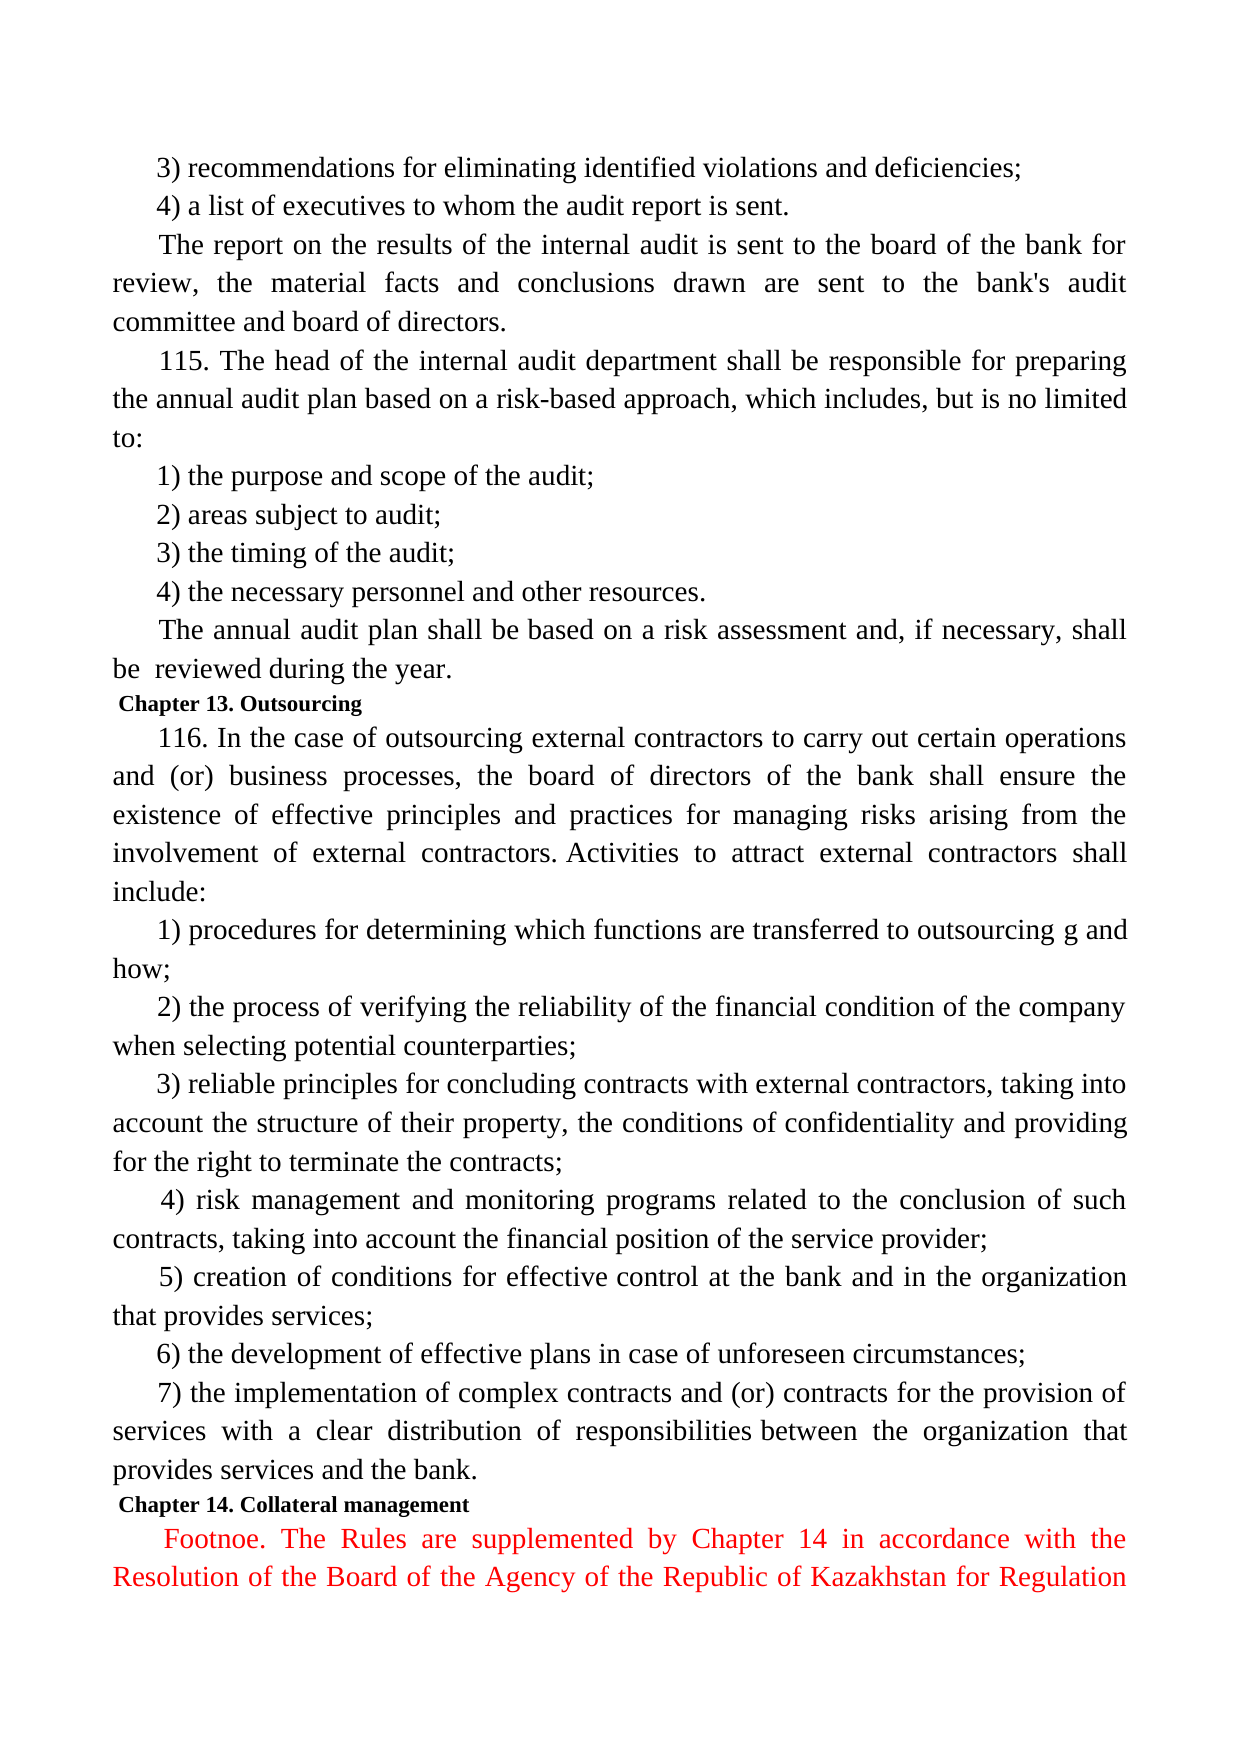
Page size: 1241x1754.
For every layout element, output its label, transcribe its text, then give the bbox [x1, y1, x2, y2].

text 6) the development of effective plans in case of unforeseen circumstances; [112, 1336, 1128, 1370]
text 4) a list of executives to whom the audit report is sent. [112, 188, 1128, 222]
text 5) creation of conditions for effective control at the bank and in the organization that provides services; [112, 1259, 1128, 1331]
text Chapter 13. Outsourcing [112, 689, 1128, 716]
text 2) areas subject to audit; [112, 497, 1128, 530]
text 4) risk management and monitoring programs related to the conclusion of such contracts, taking into account the financial position of the service provider; [112, 1182, 1128, 1254]
text 7) the implementation of complex contracts and (or) contracts for the provision of services with a clear distribution of responsibilities between the organization that provides services and the bank. [112, 1375, 1128, 1486]
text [112, 1521, 1128, 1593]
text 2) the process of verifying the reliability of the financial condition of the company when selecting potential counterparties; [112, 989, 1128, 1062]
text 3) the timing of the audit; [112, 535, 1128, 569]
text Chapter 14. Collateral management [112, 1491, 1128, 1517]
text 115. The head of the internal audit department shall be responsible for preparing the annual audit plan based on a risk-based approach, which includes, but is no limited to: [112, 343, 1128, 453]
text 1) procedures for determining which functions are transferred to outsourcing g and how; [112, 912, 1128, 984]
text 3) reliable principles for concluding contracts with external contractors, taking into account the structure of their property, the conditions of confidentiality and providing for the right to terminate the contracts; [112, 1067, 1128, 1177]
text The report on the results of the internal audit is sent to the board of the bank for review, the material facts and conclusions drawn are sent to the bank's audit committee and board of directors. [112, 227, 1128, 338]
text 4) the necessary personnel and other resources. [112, 574, 1128, 607]
text The annual audit plan shall be based on a risk assessment and, if necessary, shall be reviewed during the year. [112, 612, 1128, 684]
text 3) recommendations for eliminating identified violations and deficiencies; [112, 150, 1128, 183]
text 1) the purpose and scope of the audit; [112, 458, 1128, 492]
text 116. In the case of outsourcing external contractors to carry out certain operations and (or) business processes, the board of directors of the bank shall ensure the existence of effective principles and practices for managing risks arising from the involvement of external contractors. Activities to attract external contractors shall include: [112, 720, 1128, 907]
